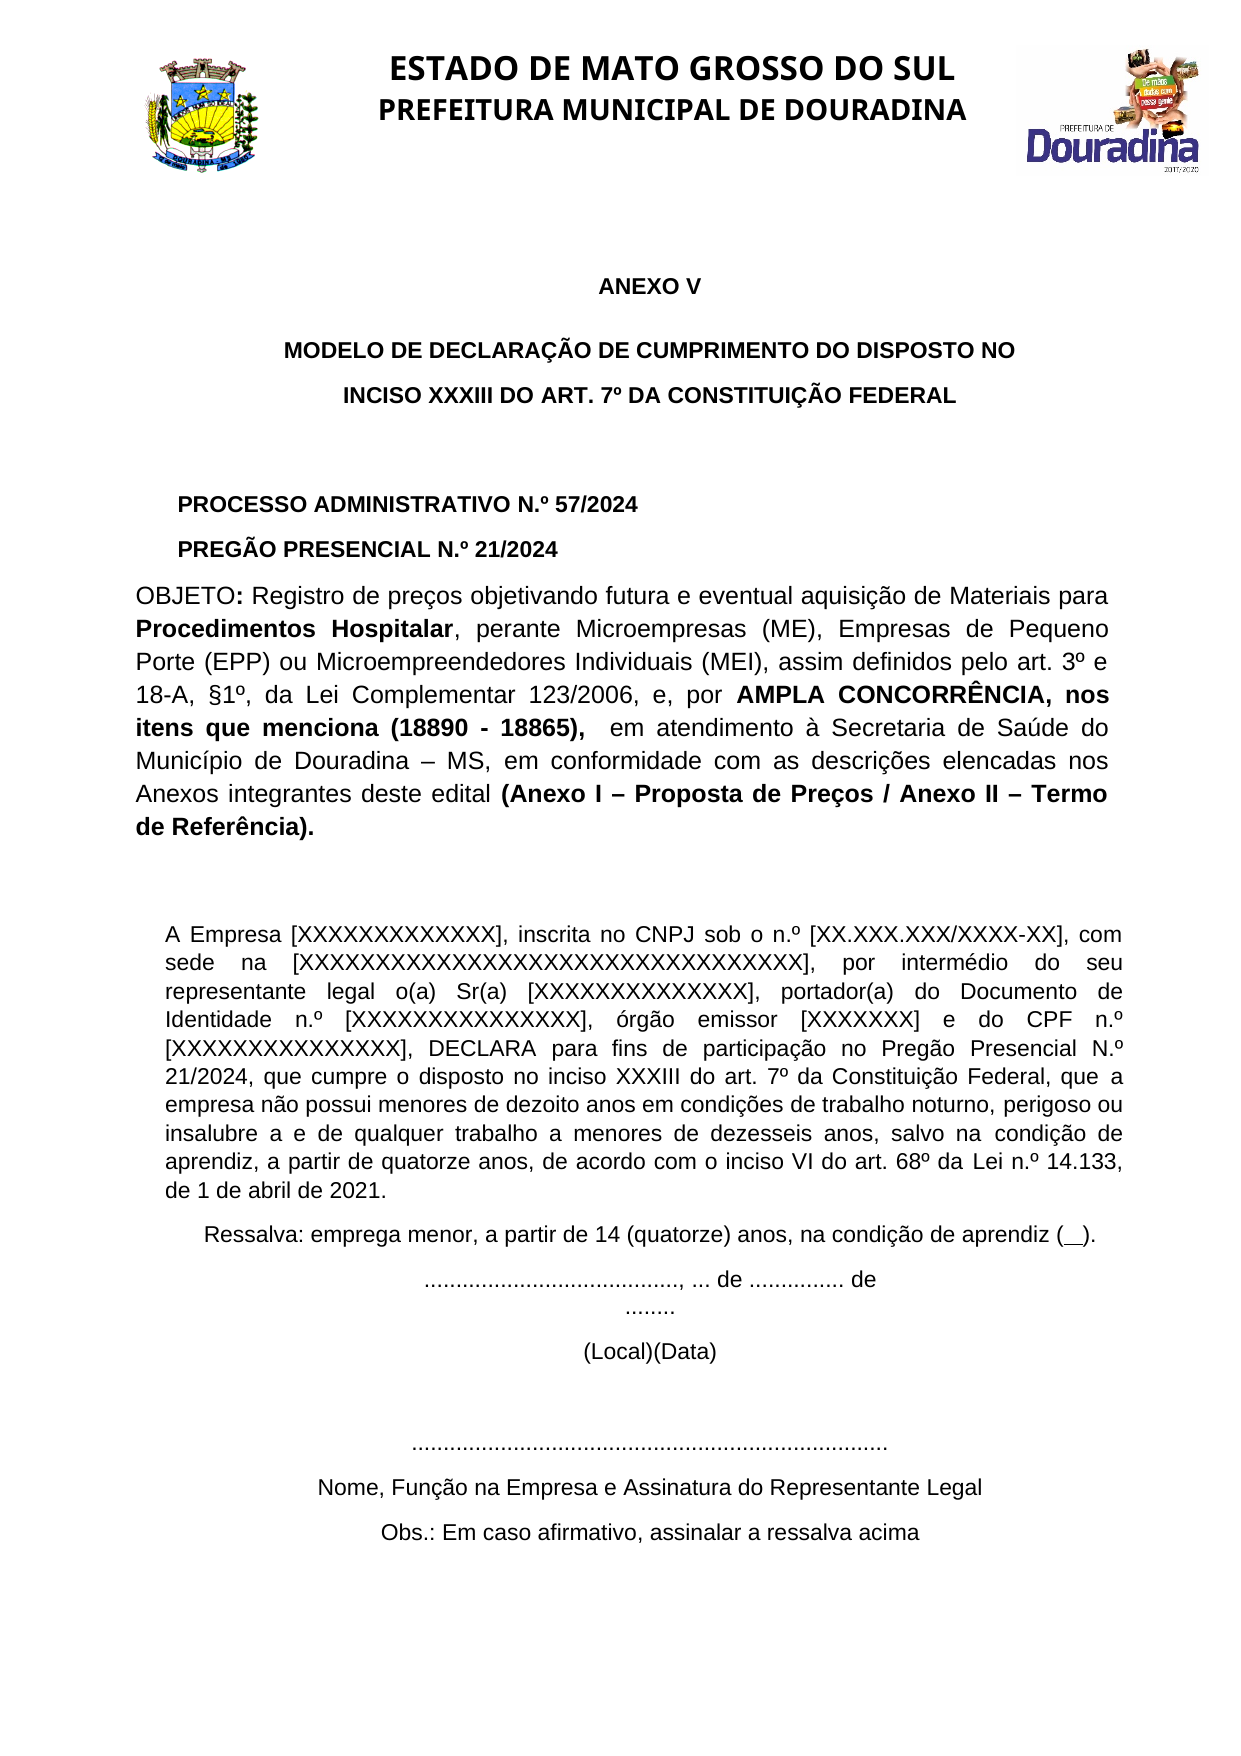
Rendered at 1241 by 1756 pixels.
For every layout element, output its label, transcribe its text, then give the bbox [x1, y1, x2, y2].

picture [1016, 45, 1209, 176]
text (Local)(Data) [443, 1338, 857, 1364]
text Ressalva: emprega menor, a partir de 14 (quatorze) anos, na condição de aprendiz ( ). [135, 1221, 1164, 1248]
text OBJETO: Registro de preços objetivando futura e eventual aquisição de Materiais para Procedimentos Hospitalar, perante Microempresas (ME), Empresas de Pequeno Porte (EPP) ou Microempreendedores Individuais (MEI), assim definidos pelo art. 3º e 18-A, §1º, da Lei Complementar 123/2006, e, por AMPLA CONCORRÊNCIA, nos itens que menciona (18890 - 18865), em atendimento à Secretaria de Saúde do Município de Douradina – MS, em conformidade com as descrições elencadas nos Anexos integrantes deste edital (Anexo I – Proposta de Preços / Anexo II – Termo de Referência). [135, 581, 1109, 841]
text PREGÃO PRESENCIAL N.º 21/2024 [177, 536, 1109, 562]
text Nome, Função na Empresa e Assinatura do Representante Legal Obs.: Em caso afirmativo, assinalar a ressalva acima [317, 1473, 983, 1545]
text ........................................................................... [395, 1428, 905, 1455]
text PROCESSO ADMINISTRATIVO N.º 57/2024 [177, 491, 1109, 517]
text ........................................, ... de ............... de ........ [395, 1266, 905, 1319]
text A Empresa [XXXXXXXXXXXXX], inscrita no CNPJ sob o n.º [XX.XXX.XXX/XXXX-XX], com sede na [XXXXXXXXXXXXXXXXXXXXXXXXXXXXXXXXX], por intermédio do seu representante legal o(a) Sr(a) [XXXXXXXXXXXXXX], portador(a) do Documento de Identidade n.º [XXXXXXXXXXXXXXX], órgão emissor [XXXXXXX] e do CPF n.º [XXXXXXXXXXXXXXX], DECLARA para fins de participação no Pregão Presencial N.º 21/2024, que cumpre o disposto no inciso XXXIII do art. 7º da Constituição Federal, que a empresa não possui menores de dezoito anos em condições de trabalho noturno, perigoso ou insalubre a e de qualquer trabalho a menores de dezesseis anos, salvo na condição de aprendiz, a partir de quatorze anos, de acordo com o inciso VI do art. 68º da Lei n.º 14.133, de 1 de abril de 2021. [165, 921, 1123, 1203]
subtitle MODELO DE DECLARAÇÃO DE CUMPRIMENTO DO DISPOSTO NO INCISO XXXIII DO ART. 7º DA CONSTITUIÇÃO FEDERAL [283, 337, 1016, 408]
picture [135, 45, 267, 183]
subtitle ANEXO V [283, 273, 1016, 299]
